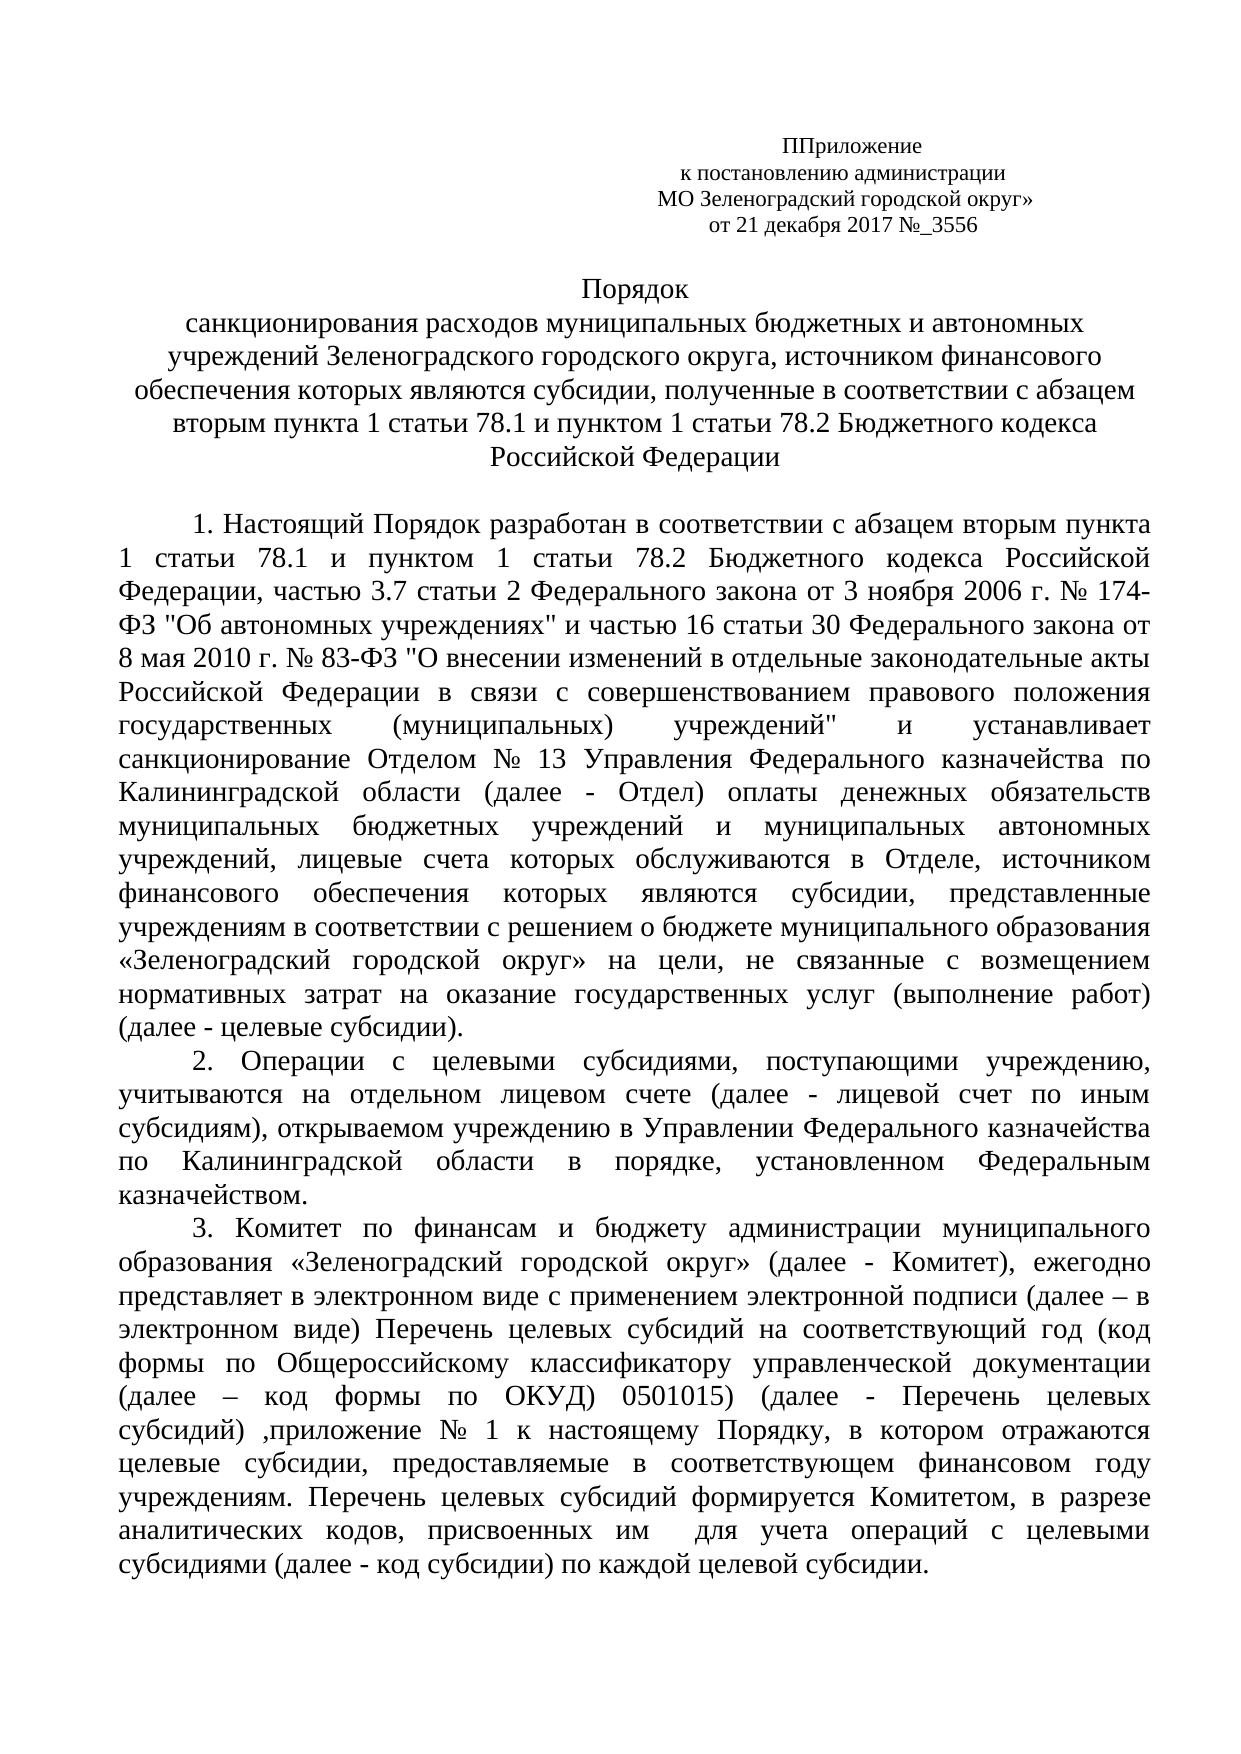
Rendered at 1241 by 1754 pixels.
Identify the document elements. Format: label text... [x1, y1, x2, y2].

text Порядок [118, 271, 1152, 305]
text 1. Настоящий Порядок разработан в соответствии с абзацем вторым пункта 1 статьи 78.1 и пунктом 1 статьи 78.2 Бюджетного кодекса Российской Федерации, частью 3.7 статьи 2 Федерального закона от 3 ноября 2006 г. № 174-ФЗ "Об автономных учреждениях" и частью 16 статьи 30 Федерального закона от 8 мая 2010 г. № 83-ФЗ "О внесении изменений в отдельные законодательные акты Российской Федерации в связи с совершенствованием правового положения государственных (муниципальных) учреждений" и устанавливает санкционирование Отделом № 13 Управления Федерального казначейства по Калининградской области (далее - Отдел) оплаты денежных обязательств муниципальных бюджетных учреждений и муниципальных автономных учреждений, лицевые счета которых обслуживаются в Отделе, источником финансового обеспечения которых являются субсидии, представленные учреждениям в соответствии с решением о бюджете муниципального образования «Зеленоградский городской округ» на цели, не связанные с возмещением нормативных затрат на оказание государственных услуг (выполнение работ) (далее - целевые субсидии). [118, 506, 1152, 1043]
text МО Зеленоградский городской округ» [118, 185, 1152, 212]
text от 21 декабря 2017 №_3556 [118, 212, 1152, 238]
text 3. Комитет по финансам и бюджету администрации муниципального образования «Зеленоградский городской округ» (далее - Комитет), ежегодно представляет в электронном виде с применением электронной подписи (далее – в электронном виде) Перечень целевых субсидий на соответствующий год (код формы по Общероссийскому классификатору управленческой документации (далее – код формы по ОКУД) 0501015) (далее - Перечень целевых субсидий) ,приложение № 1 к настоящему Порядку, в котором отражаются целевые субсидии, предоставляемые в соответствующем финансовом году учреждениям. Перечень целевых субсидий формируется Комитетом, в разрезе аналитических кодов, присвоенных им для учета операций с целевыми субсидиями (далее - код субсидии) по каждой целевой субсидии. [118, 1211, 1152, 1579]
text 2. Операции с целевыми субсидиями, поступающими учреждению, учитываются на отдельном лицевом счете (далее - лицевой счет по иным субсидиям), открываемом учреждению в Управлении Федерального казначейства по Калининградской области в порядке, установленном Федеральным казначейством. [118, 1043, 1152, 1211]
text санкционирования расходов муниципальных бюджетных и автономных учреждений Зеленоградского городского округа, источником финансового обеспечения которых являются субсидии, полученные в соответствии с абзацем вторым пункта 1 статьи 78.1 и пунктом 1 статьи 78.2 Бюджетного кодекса Российской Федерации [118, 305, 1152, 473]
text ППриложение [782, 132, 1152, 159]
text к постановлению администрации [118, 159, 1152, 185]
